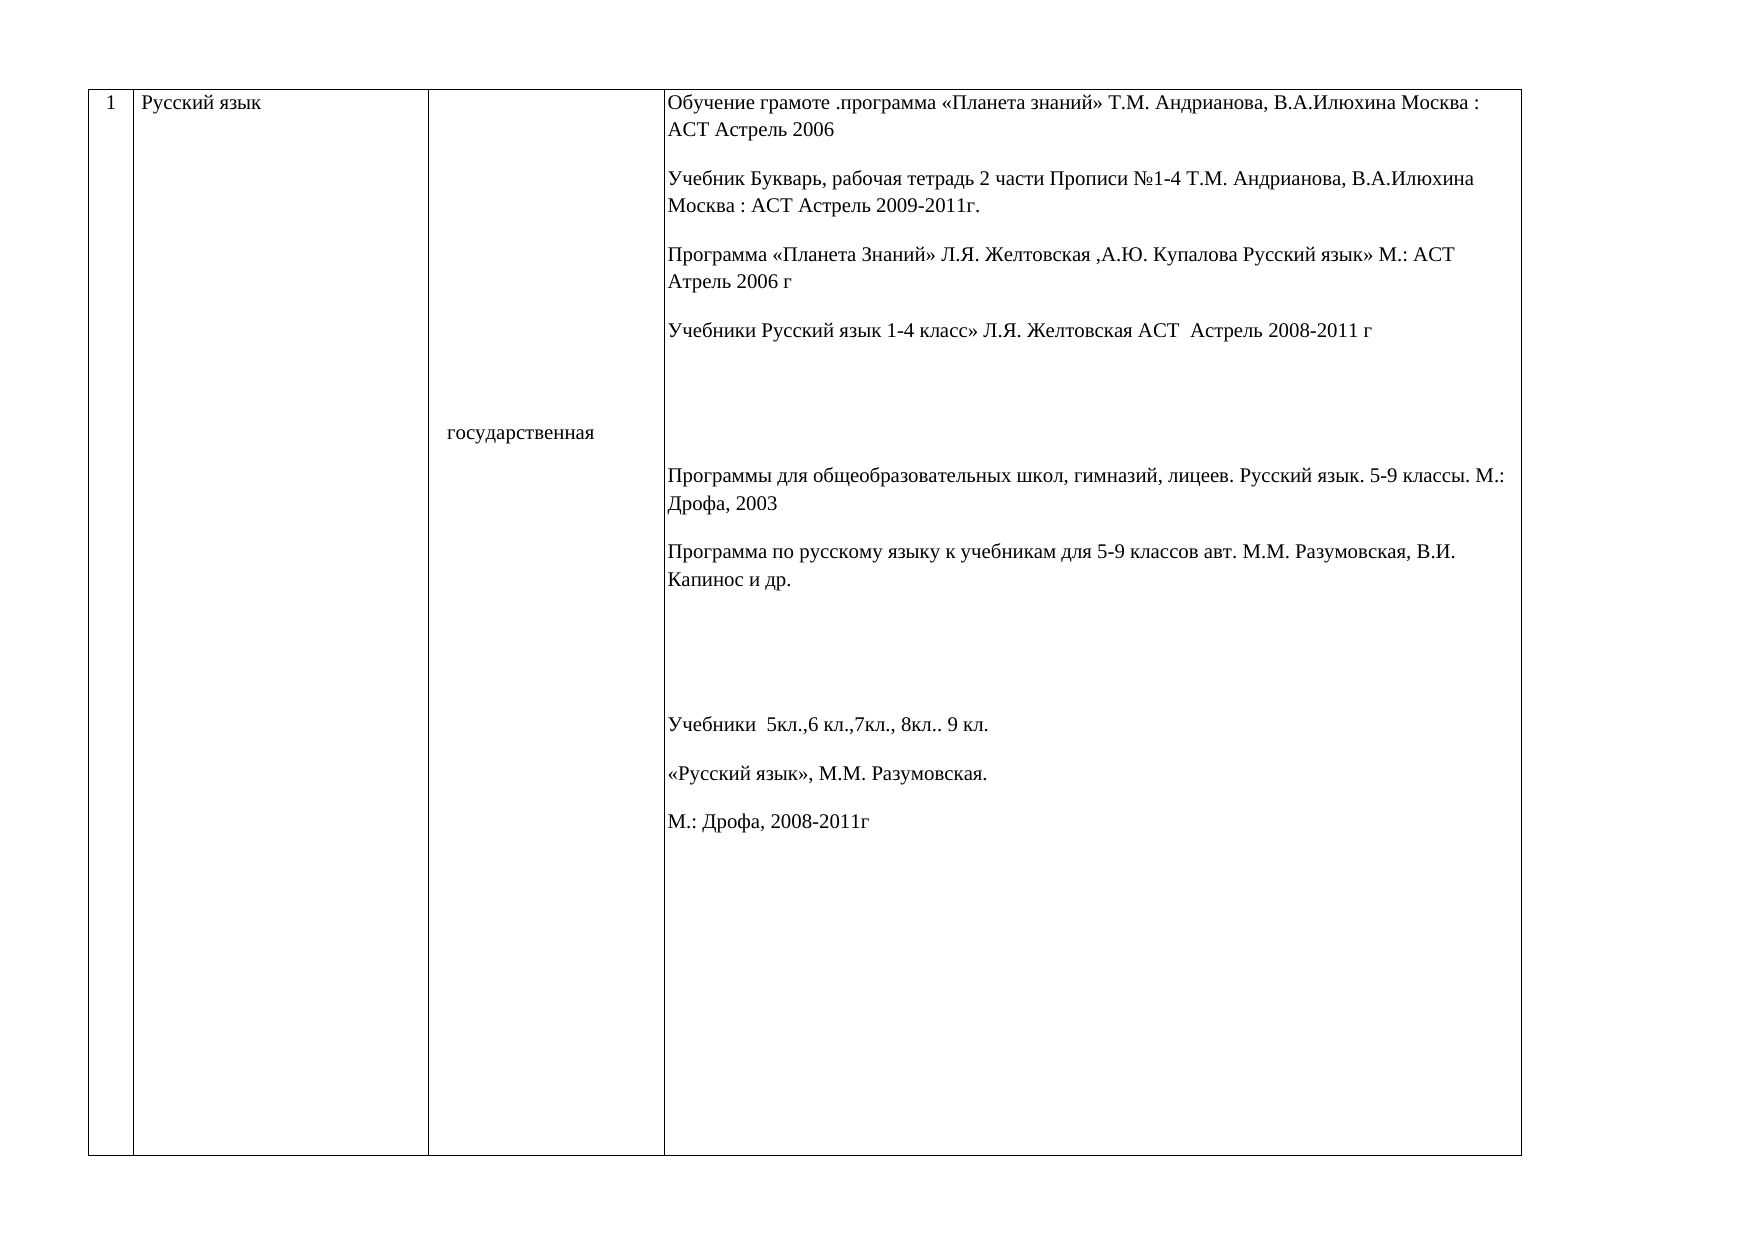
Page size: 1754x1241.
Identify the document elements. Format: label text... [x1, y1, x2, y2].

table_cell государственная [429, 90, 664, 1155]
table_cell Обучение грамоте .программа «Планета знаний» Т.М. Андрианова, В.А.Илюхина Москва : АСТ Астрель 2006 Учебник Букварь, рабочая тетрадь 2 части Прописи №1-4 Т.М. Андрианова, В.А.Илюхина Москва : АСТ Астрель 2009-2011г. Программа «Планета Знаний» Л.Я. Желтовская ,А.Ю. Купалова Русский язык» М.: АСТ Атрель 2006 г Учебники Русский язык 1-4 класс» Л.Я. Желтовская АСТ Астрель 2008-2011 г Программы для общеобразовательных школ, гимназий, лицеев. Русский язык. 5-9 классы. М.: Дрофа, 2003 Программа по русскому языку к учебникам для 5-9 классов авт. М.М. Разумовская, В.И. Капинос и др. Учебники 5кл.,6 кл.,7кл., 8кл.. 9 кл. «Русский язык», М.М. Разумовская. М.: Дрофа, 2008-2011г [665, 90, 1521, 1155]
table_cell Русский язык [134, 90, 428, 1155]
table_cell 1 [89, 90, 133, 1155]
